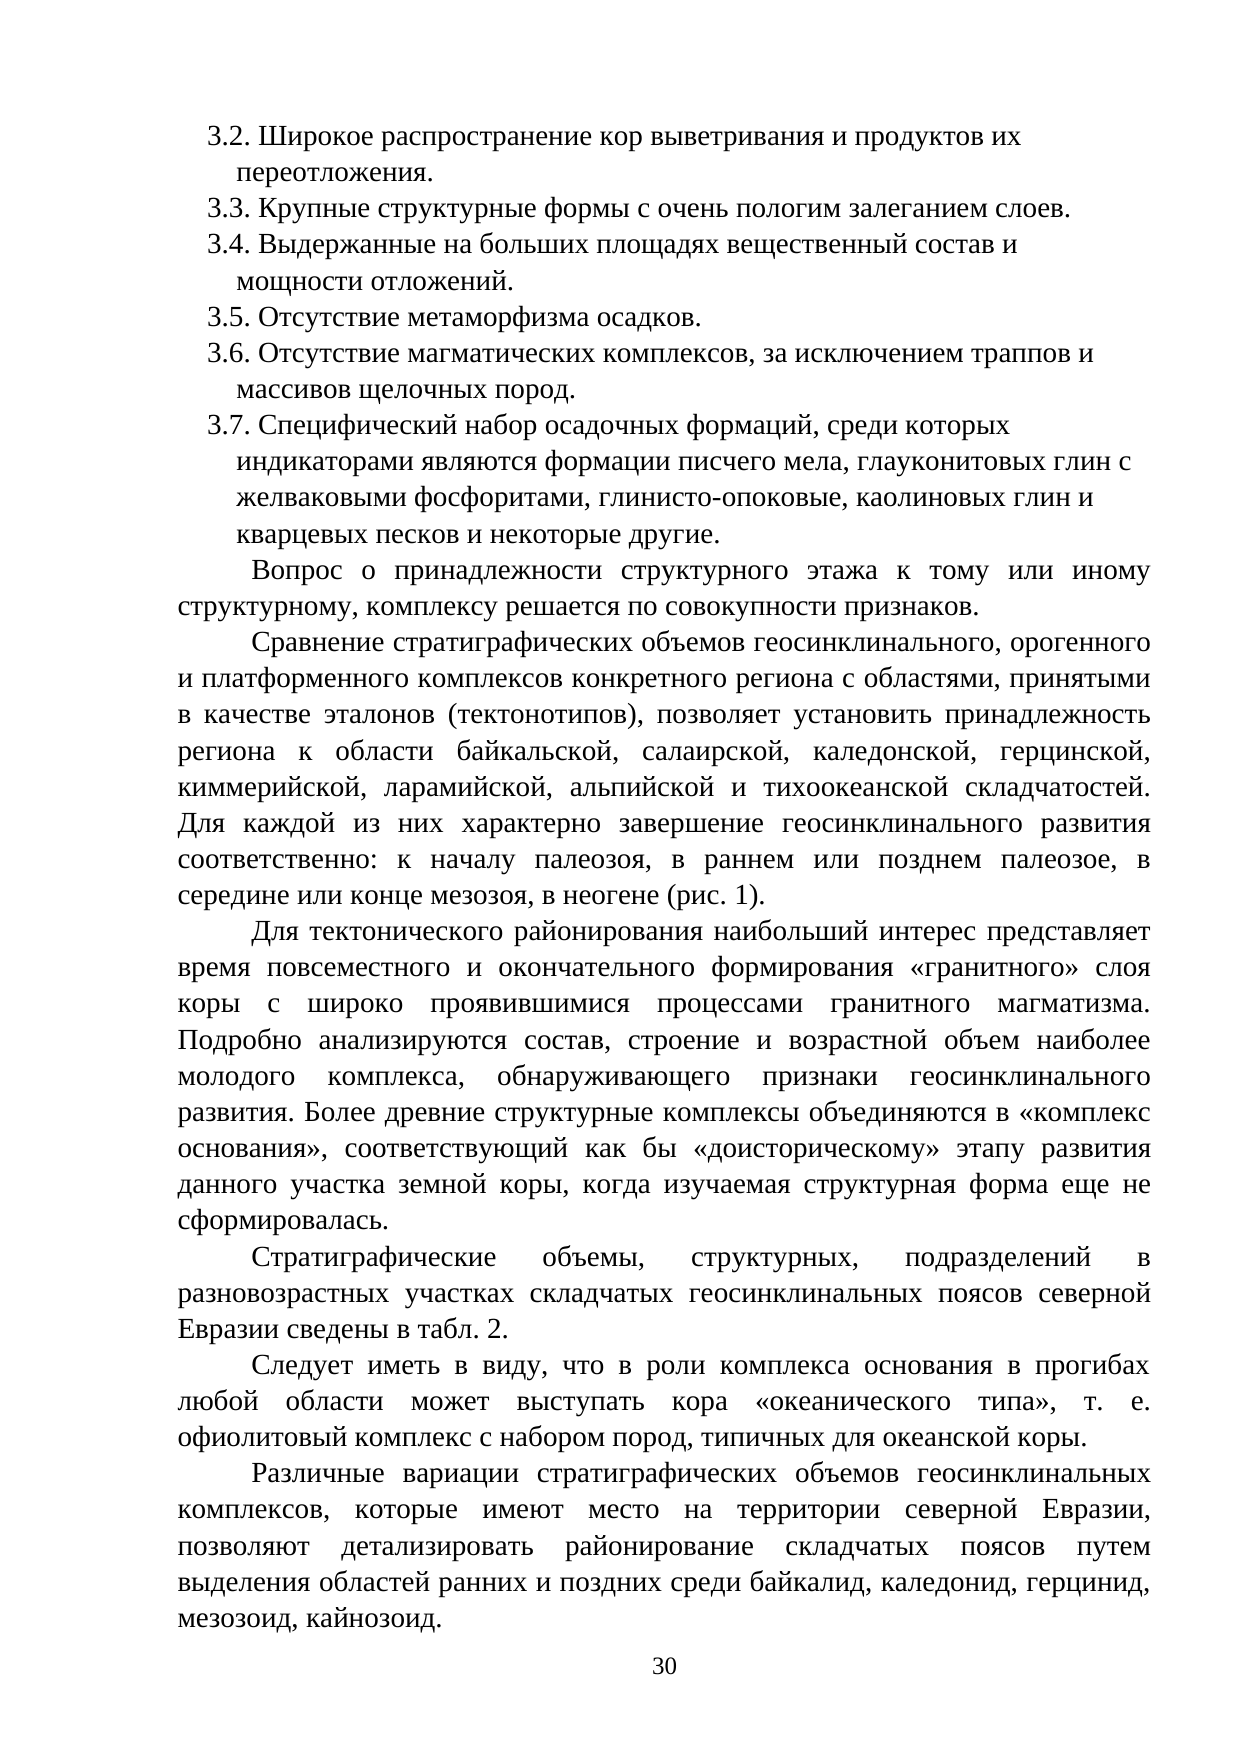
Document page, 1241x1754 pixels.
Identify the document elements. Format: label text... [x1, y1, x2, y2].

text 3.3. Крупные структурные формы с очень пологим залеганием слоев. [207, 190, 1152, 224]
text Вопрос о принадлежности структурного этажа к тому или иному структурному, комплексу решается по совокупности признаков. [177, 552, 1152, 622]
text Сравнение стратиграфических объемов геосинклинального, орогенного и платформенного комплексов конкретного региона с областями, принятыми в качестве эталонов (тектонотипов), позволяет установить принадлежность региона к области байкальской, салаирской, каледонской, герцинской, киммерийской, ларамийской, альпийской и тихоокеанской складчатостей. Для каждой из них характерно завершение геосинклинального развития соответственно: к началу палеозоя, в раннем или позднем палеозое, в середине или конце мезозоя, в неогене (рис. 1). [177, 624, 1152, 911]
text Различные вариации стратиграфических объемов геосинклинальных комплексов, которые имеют место на территории северной Евразии, позволяют детализировать районирование складчатых поясов путем выделения областей ранних и поздних среди байкалид, каледонид, герцинид, мезозоид, кайнозоид. [177, 1456, 1152, 1634]
text 3.5. Отсутствие метаморфизма осадков. [207, 299, 1152, 332]
text 3.4. Выдержанные на больших площадях вещественный состав и мощности отложений. [207, 227, 1152, 296]
text 3.6. Отсутствие магматических комплексов, за исключением траппов и массивов щелочных пород. [207, 335, 1152, 405]
text 3.2. Широкое распространение кор выветривания и продуктов их переотложения. [207, 118, 1152, 188]
text Следует иметь в виду, что в роли комплекса основания в прогибах любой области может выступать кора «океанического типа», т. е. офиолитовый комплекс с набором пород, типичных для океанской коры. [177, 1347, 1152, 1453]
text Для тектонического районирования наибольший интерес представляет время повсеместного и окончательного формирования «гранитного» слоя коры с широко проявившимися процессами гранитного магматизма. Подробно анализируются состав, строение и возрастной объем наиболее молодого комплекса, обнаруживающего признаки геосинклинального развития. Более древние структурные комплексы объединяются в «комплекс основания», соответствующий как бы «доисторическому» этапу развития данного участка земной коры, когда изучаемая структурная форма еще не сформировалась. [177, 913, 1152, 1236]
text Стратиграфические объемы, структурных, подразделений в разновозрастных участках складчатых геосинклинальных поясов северной Евразии сведены в табл. 2. [177, 1239, 1152, 1344]
text 3.7. Специфический набор осадочных формаций, среди которых индикаторами являются формации писчего мела, глауконитовых глин с желваковыми фосфоритами, глинисто-опоковые, каолиновых глин и кварцевых песков и некоторые другие. [207, 407, 1152, 549]
